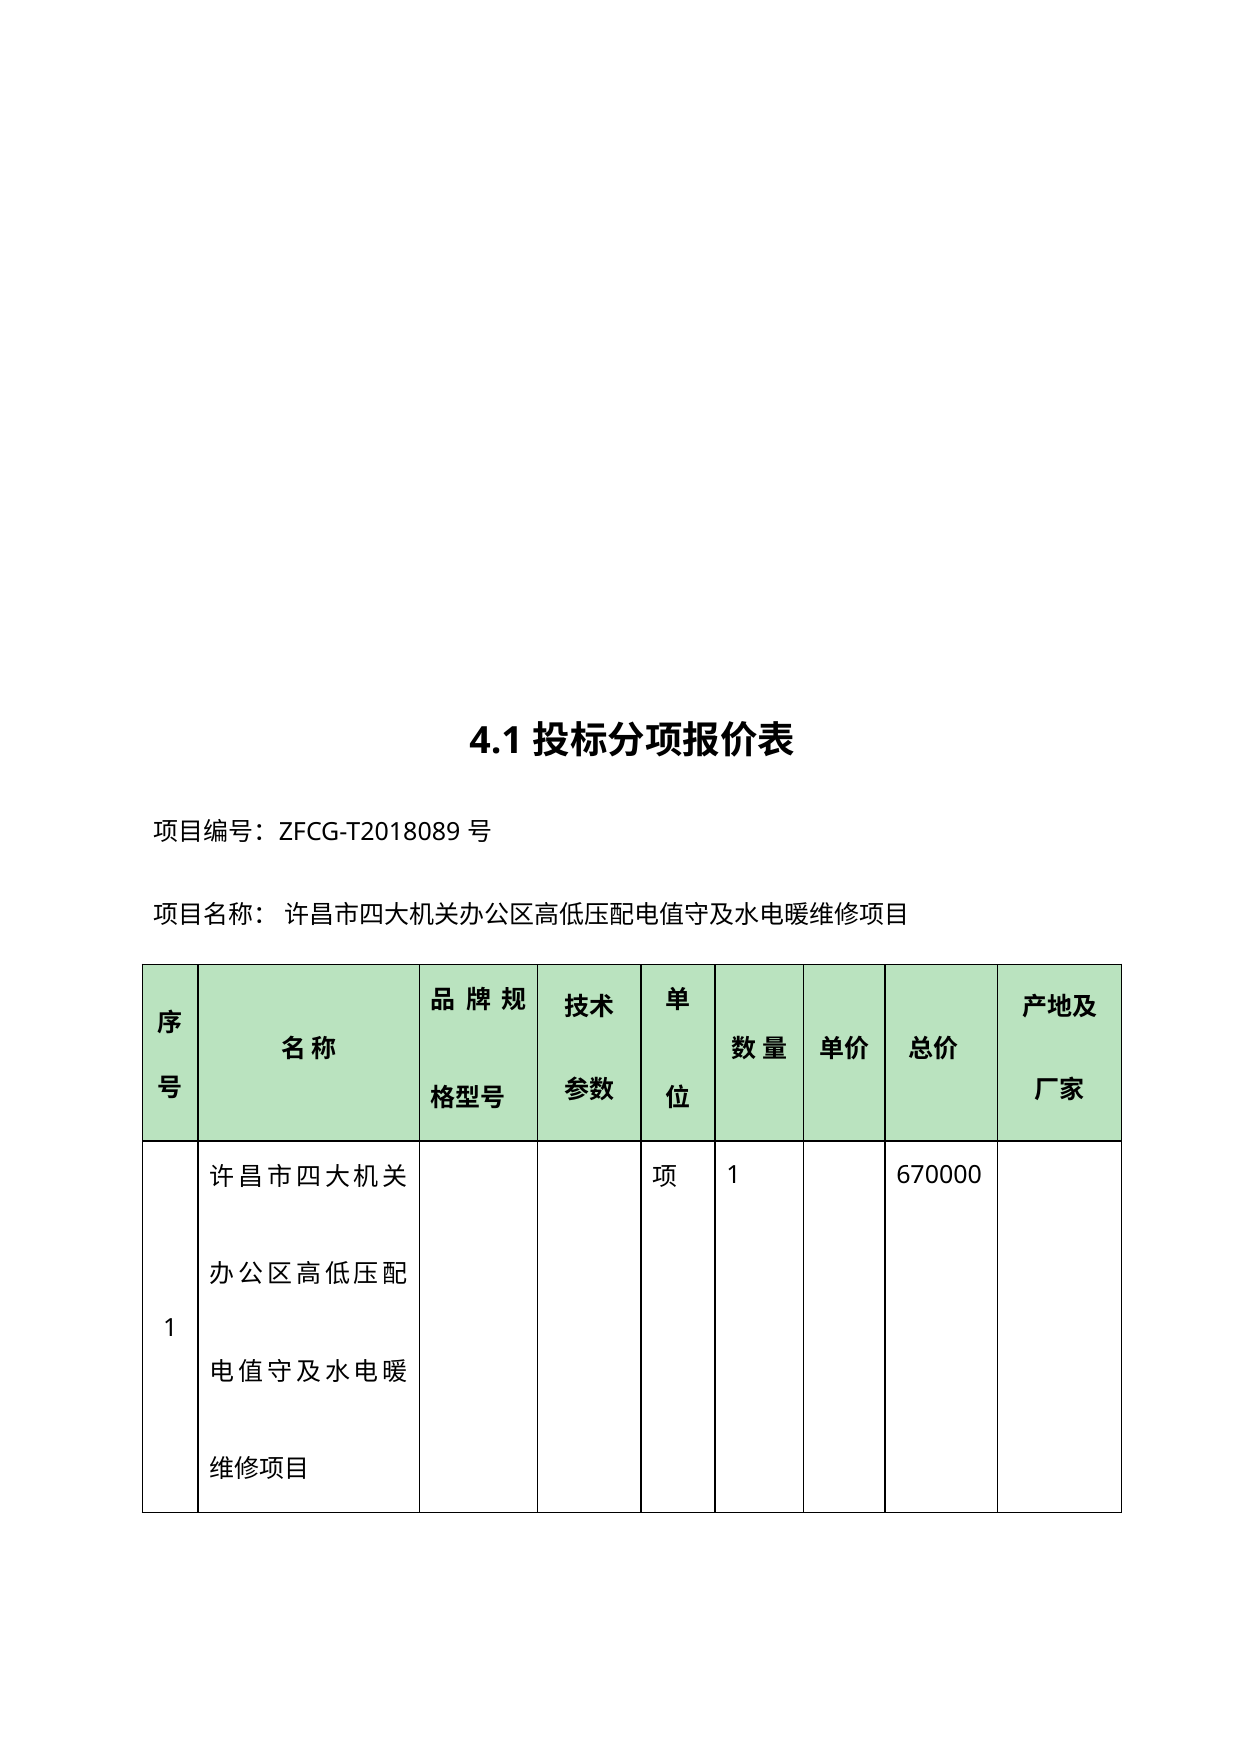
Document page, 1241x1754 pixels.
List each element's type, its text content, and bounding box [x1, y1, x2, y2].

table_header 技术 参数 [538, 965, 640, 1140]
table_header 单价 [804, 965, 884, 1140]
table_cell [420, 1142, 537, 1512]
table_header 单 位 [642, 965, 714, 1140]
table_header 品牌规格型号 [420, 965, 537, 1140]
table_cell [804, 1142, 884, 1512]
text 4.1 投标分项报价表 [153, 705, 1110, 770]
text 项目名称： 许昌市四大机关办公区高低压配电值守及水电暖维修项目 [153, 880, 1110, 945]
text 项目编号：ZFCG-T2018089 号 [153, 797, 1110, 862]
table_cell 许昌市四大机关办公区高低压配电值守及水电暖维修项目 [199, 1142, 419, 1512]
table_header 产地及 厂家 [998, 965, 1121, 1140]
table_cell 1 [143, 1142, 197, 1512]
table_header 数 量 [716, 965, 803, 1140]
table_cell [998, 1142, 1121, 1512]
table_header 总价 [886, 965, 997, 1140]
table_cell 项 [642, 1142, 714, 1512]
table_cell 670000 [886, 1142, 997, 1512]
table_cell [538, 1142, 640, 1512]
table_cell 1 [716, 1142, 803, 1512]
table_header 序号 [143, 965, 197, 1140]
table_header 名 称 [199, 965, 419, 1140]
